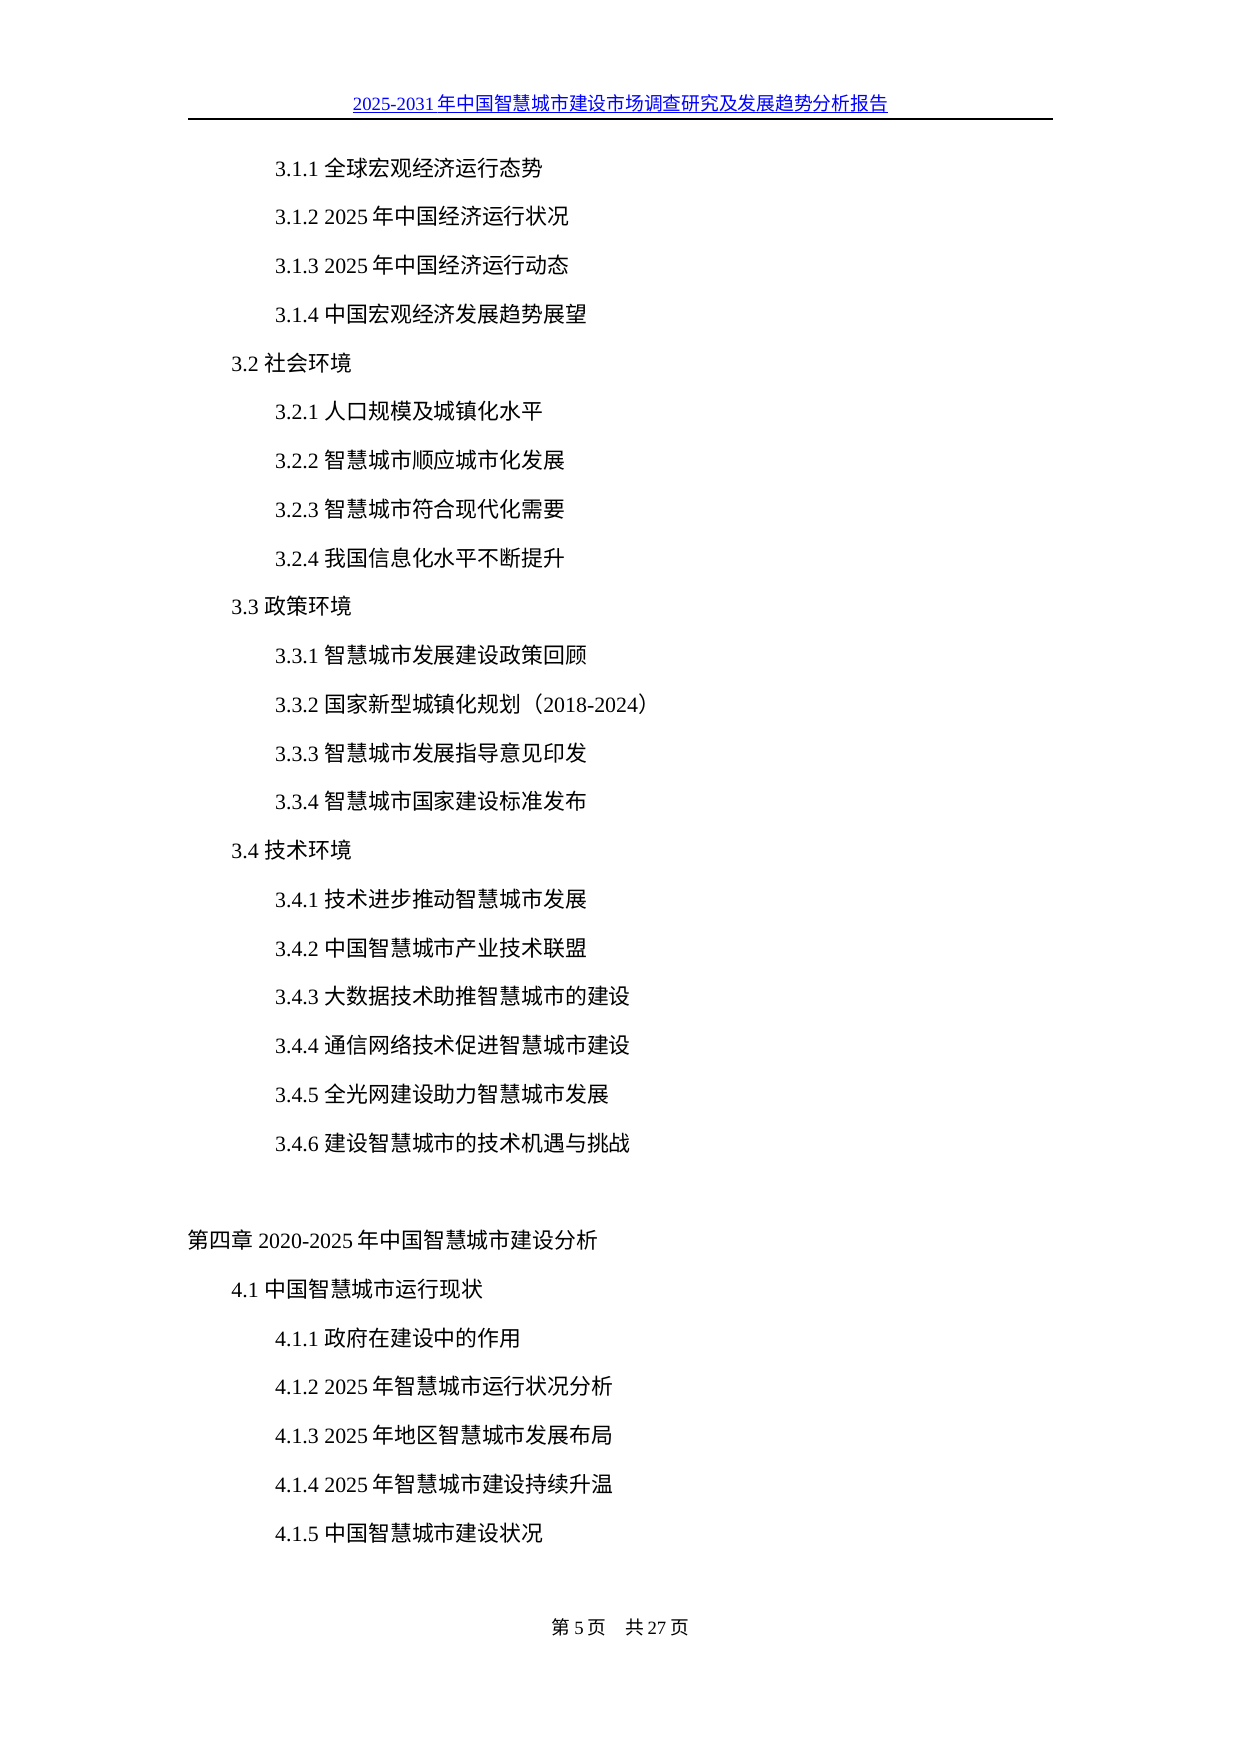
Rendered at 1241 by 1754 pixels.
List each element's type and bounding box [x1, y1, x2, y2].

text [187, 150, 1053, 1548]
